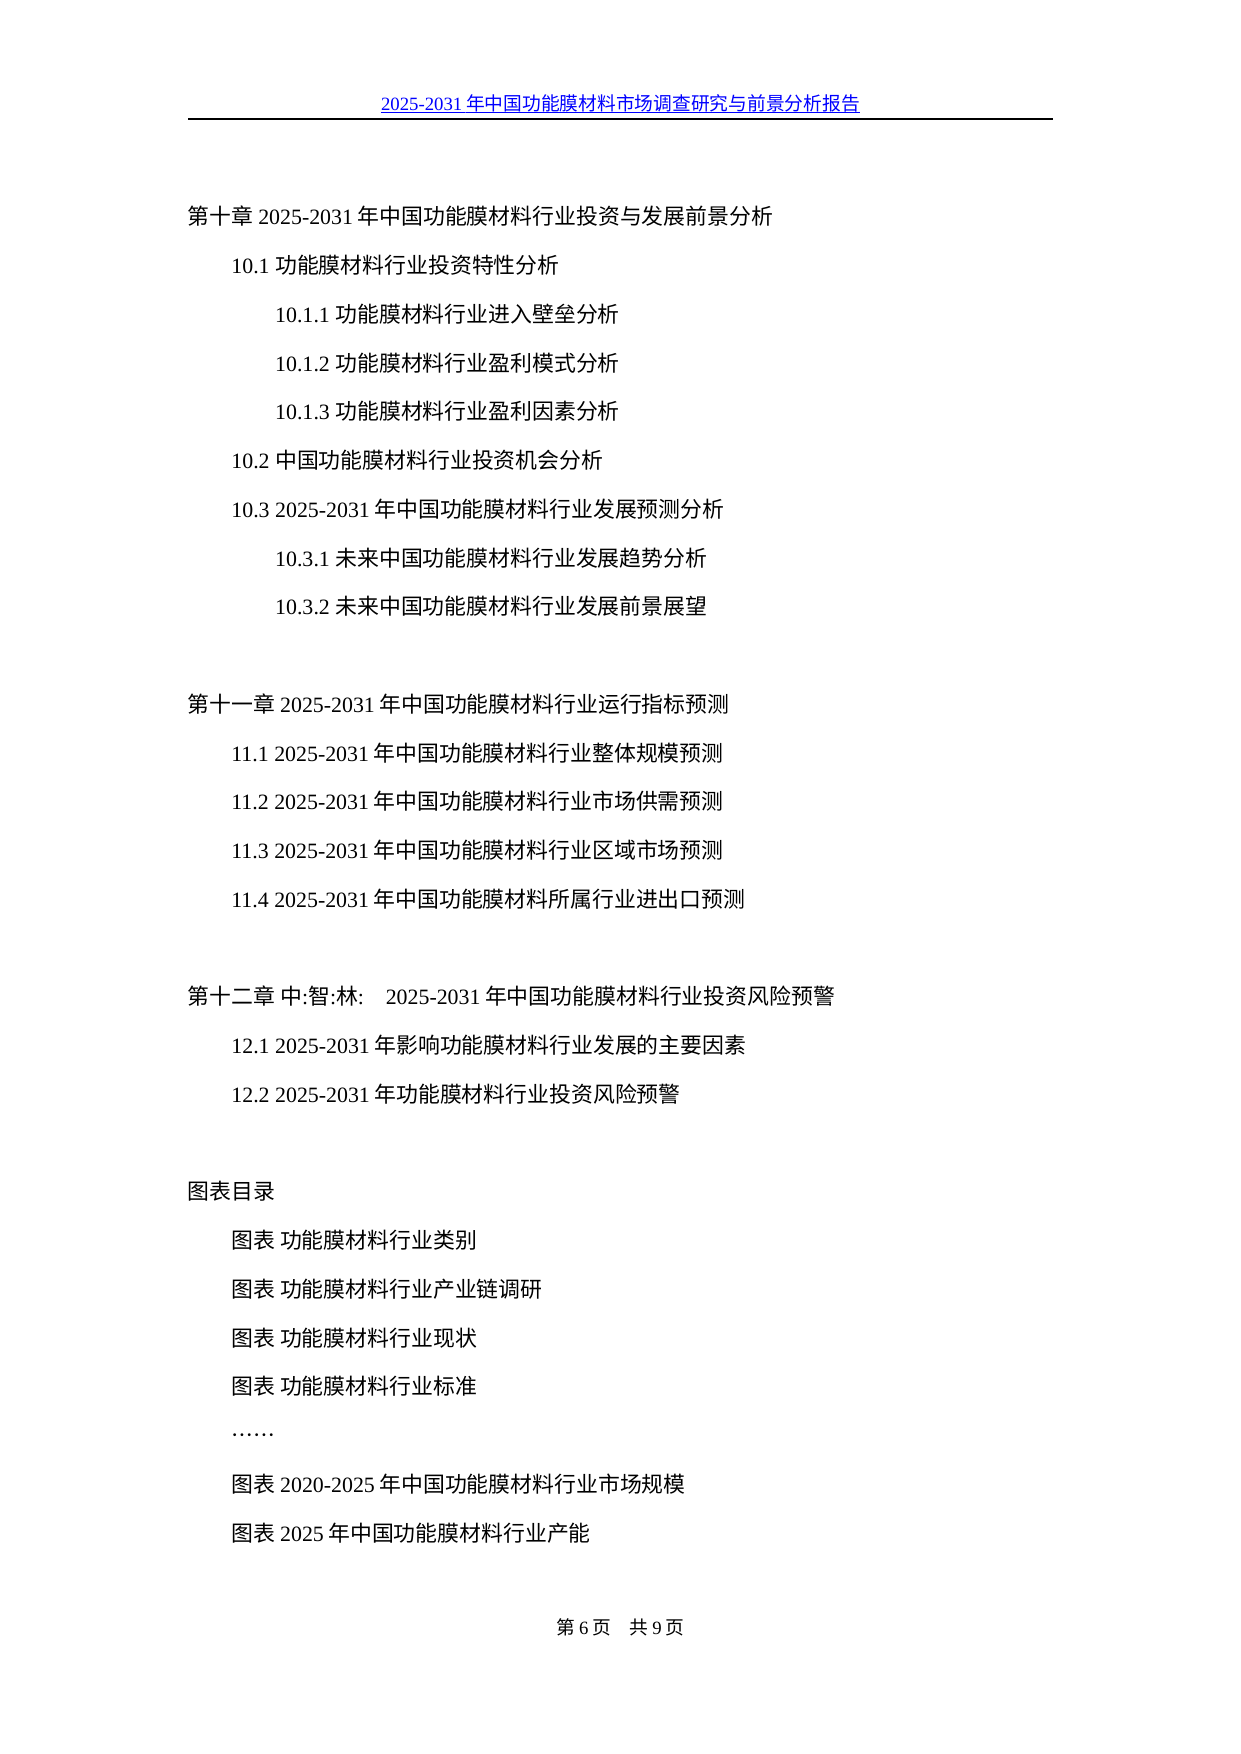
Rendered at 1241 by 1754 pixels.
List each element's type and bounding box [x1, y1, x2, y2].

text [187, 150, 1053, 1548]
